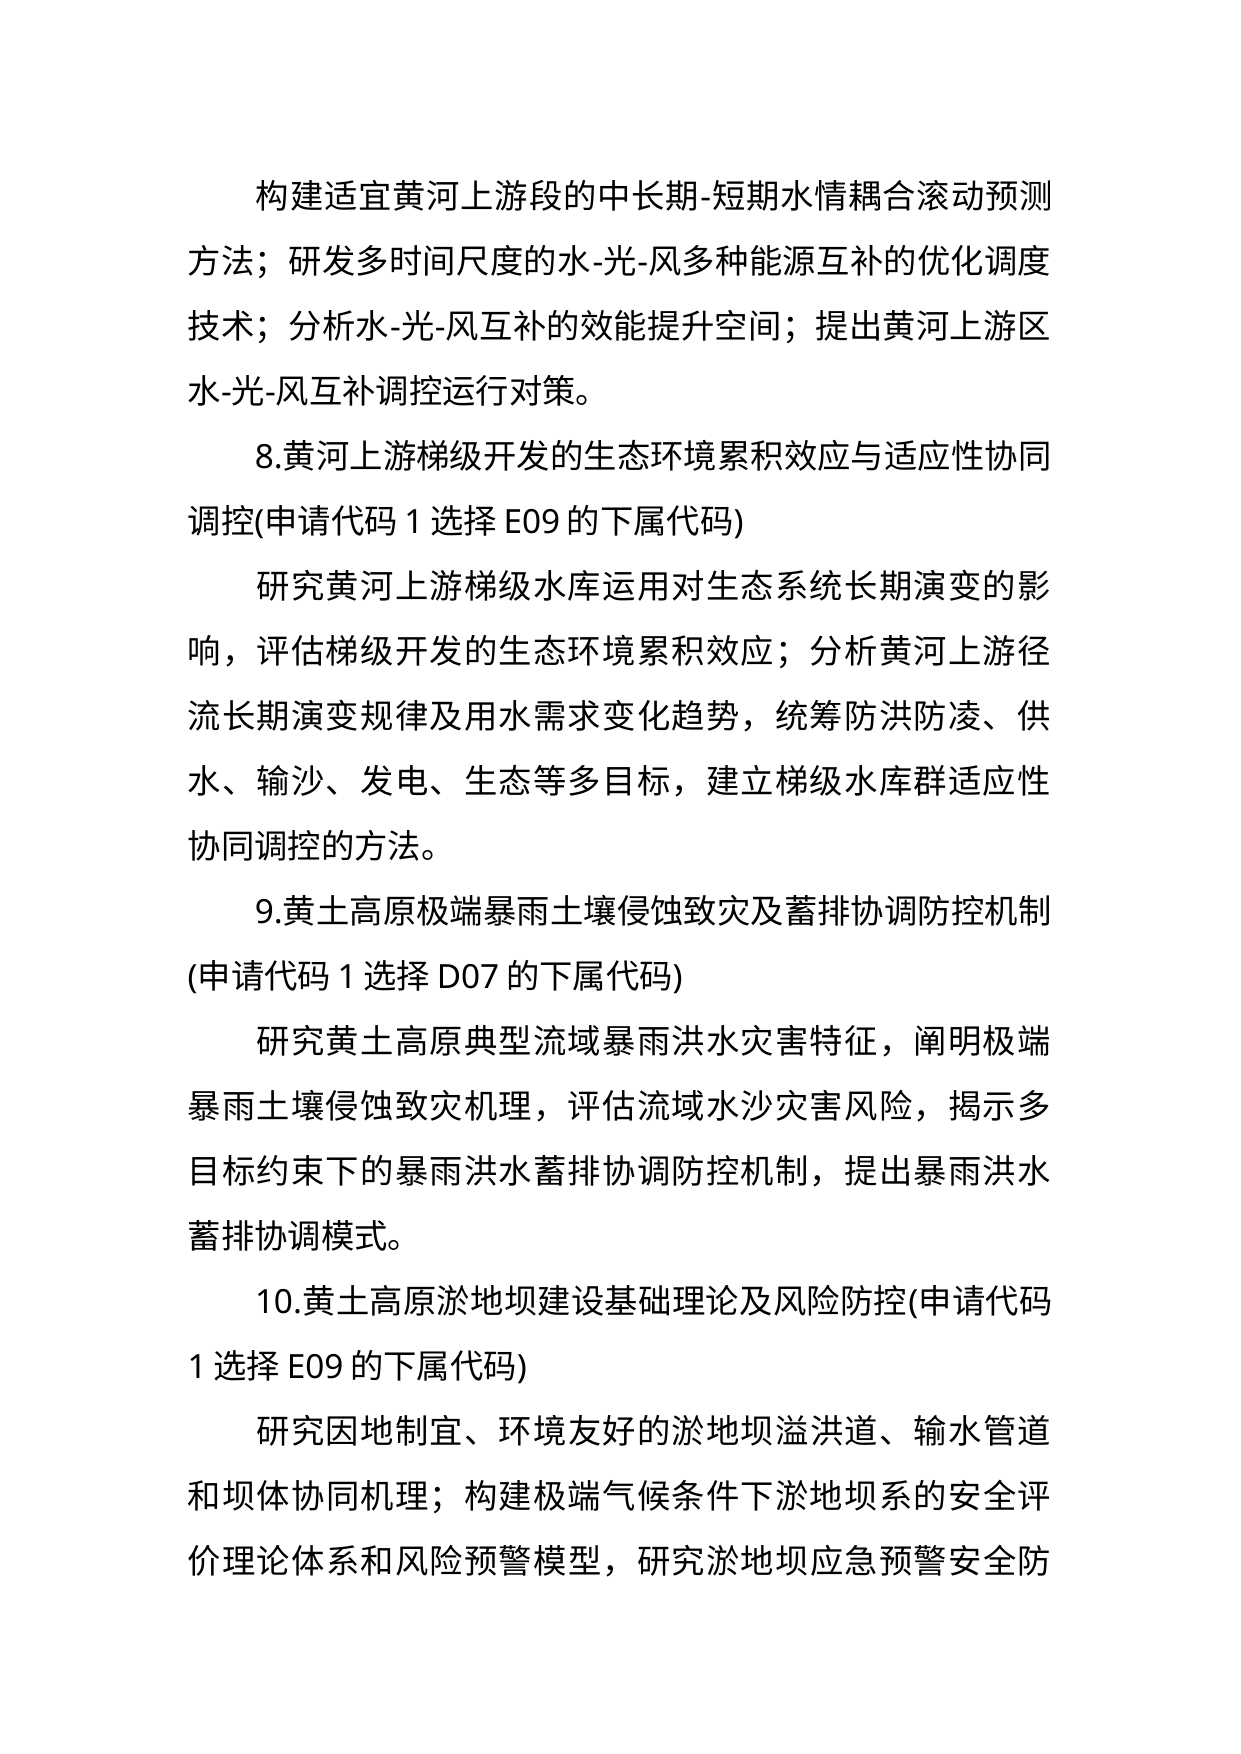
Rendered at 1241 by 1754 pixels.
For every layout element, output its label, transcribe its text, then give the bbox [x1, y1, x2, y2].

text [187, 1397, 1053, 1592]
text 8.黄河上游梯级开发的生态环境累积效应与适应性协同调控(申请代码1选择E09的下属代码) [187, 422, 1053, 552]
text 研究黄土高原典型流域暴雨洪水灾害特征，阐明极端暴雨土壤侵蚀致灾机理，评估流域水沙灾害风险，揭示多目标约束下的暴雨洪水蓄排协调防控机制，提出暴雨洪水蓄排协调模式。 [187, 1007, 1053, 1267]
text 构建适宜黄河上游段的中长期-短期水情耦合滚动预测方法；研发多时间尺度的水-光-风多种能源互补的优化调度技术；分析水-光-风互补的效能提升空间；提出黄河上游区水-光-风互补调控运行对策。 [187, 162, 1053, 422]
text 9.黄土高原极端暴雨土壤侵蚀致灾及蓄排协调防控机制(申请代码1选择D07的下属代码) [187, 877, 1053, 1007]
text 研究黄河上游梯级水库运用对生态系统长期演变的影响，评估梯级开发的生态环境累积效应；分析黄河上游径流长期演变规律及用水需求变化趋势，统筹防洪防凌、供水、输沙、发电、生态等多目标，建立梯级水库群适应性协同调控的方法。 [187, 552, 1053, 877]
text 10.黄土高原淤地坝建设基础理论及风险防控(申请代码1选择E09的下属代码) [187, 1267, 1053, 1397]
